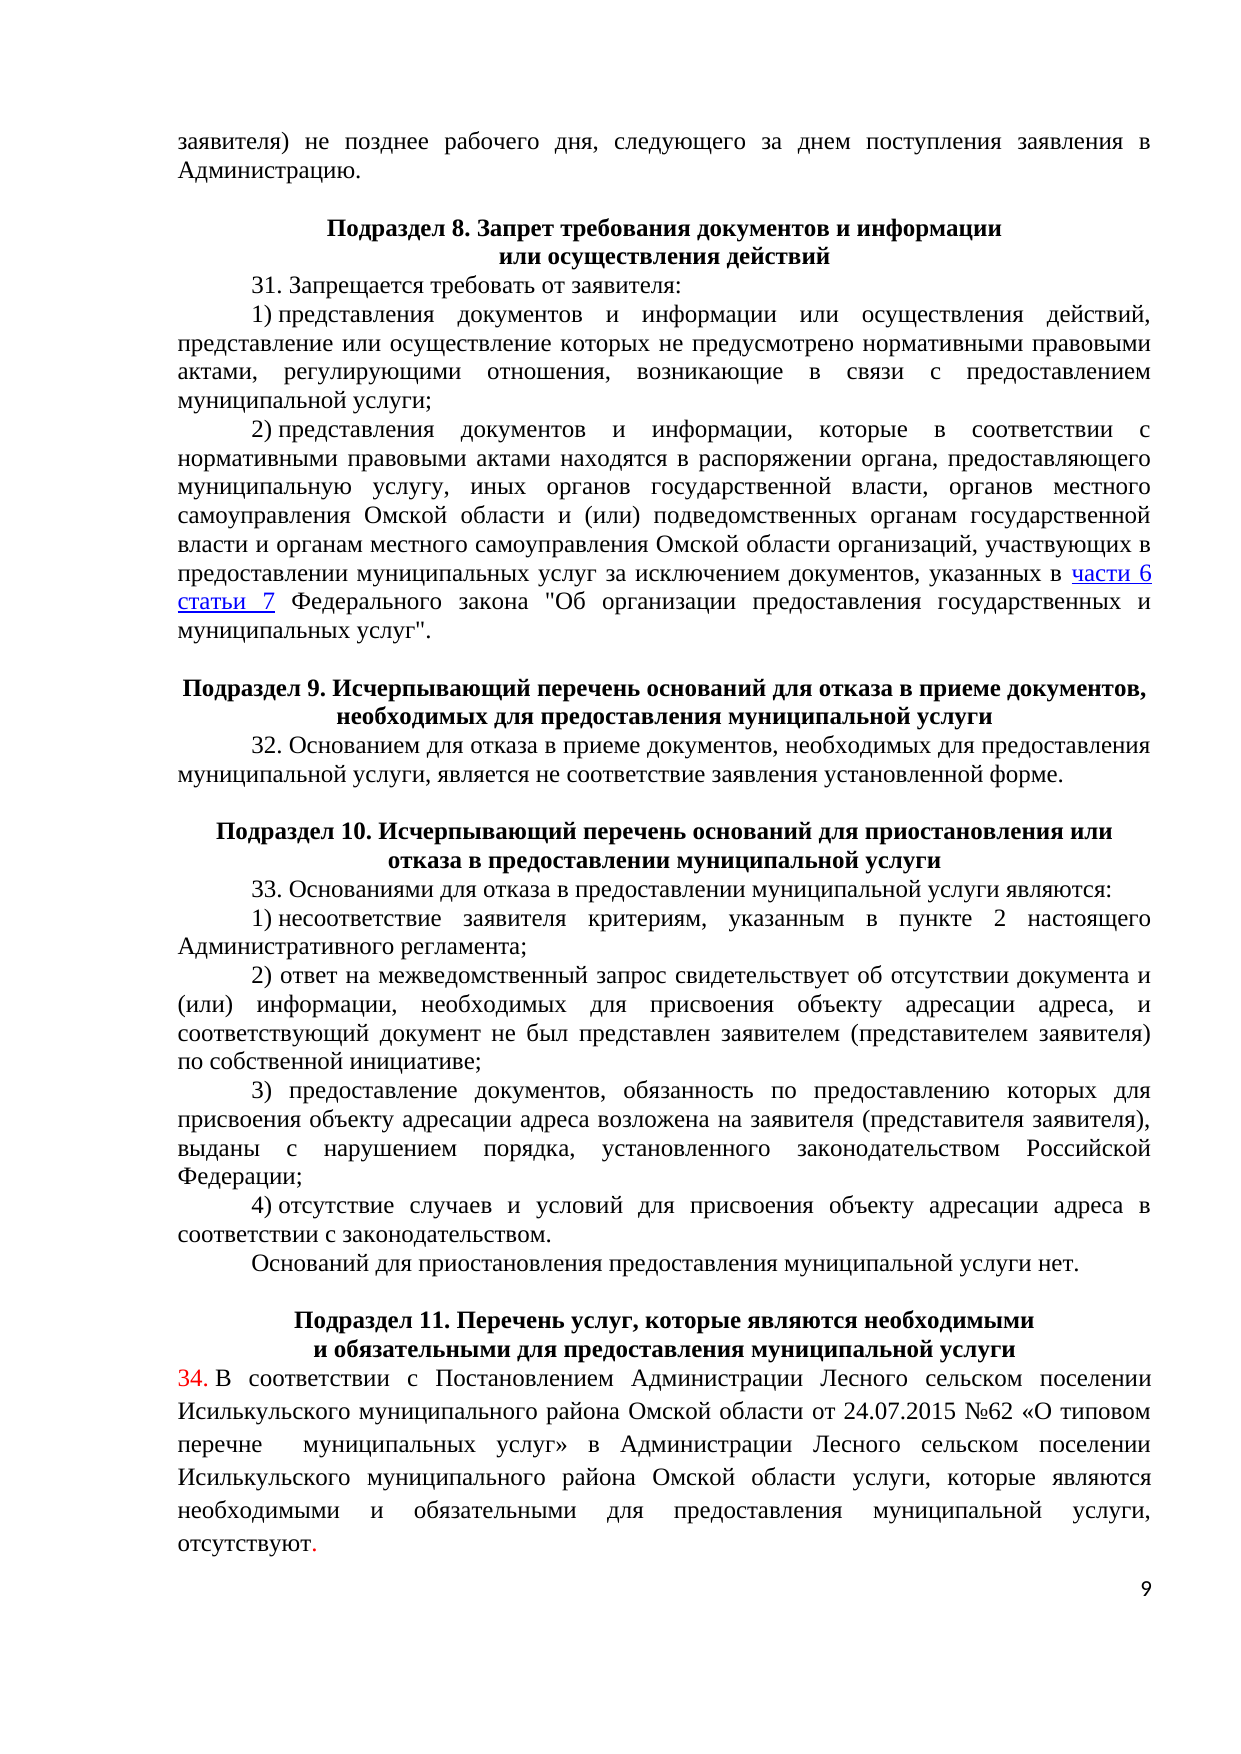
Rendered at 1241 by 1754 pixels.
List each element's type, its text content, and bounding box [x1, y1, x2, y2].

text 1) несоответствие заявителя критериям, указанным в пункте 2 настоящего Административного регламента; [177, 903, 1152, 960]
text 2) ответ на межведомственный запрос свидетельствует об отсутствии документа и (или) информации, необходимых для присвоения объекту адресации адреса, и соответствующий документ не был представлен заявителем (представителем заявителя) по собственной инициативе; [177, 960, 1152, 1075]
text и обязательными для предоставления муниципальной услуги [177, 1334, 1152, 1363]
text Подраздел 11. Перечень услуг, которые являются необходимыми [177, 1305, 1152, 1334]
text Подраздел 8. Запрет требования документов и информации [177, 213, 1152, 241]
text 3) предоставление документов, обязанность по предоставлению которых для присвоения объекту адресации адреса возложена на заявителя (представителя заявителя), выданы с нарушением порядка, установленного законодательством Российской Федерации; [177, 1075, 1152, 1190]
text 2) представления документов и информации, которые в соответствии с нормативными правовыми актами находятся в распоряжении органа, предоставляющего муниципальную услугу, иных органов государственной власти, органов местного самоуправления Омской области и (или) подведомственных органам государственной власти и органам местного самоуправления Омской области организаций, участвующих в предоставлении муниципальных услуг за исключением документов, указанных в части 6 статьи 7 Федерального закона "Об организации предоставления государственных и муниципальных услуг". [177, 414, 1152, 644]
text 1) представления документов и информации или осуществления действий, представление или осуществление которых не предусмотрено нормативными правовыми актами, регулирующими отношения, возникающие в связи с предоставлением муниципальной услуги; [177, 299, 1152, 414]
text или осуществления действий [177, 241, 1152, 270]
text 31. Запрещается требовать от заявителя: [177, 270, 1152, 299]
text Оснований для приостановления предоставления муниципальной услуги нет. [177, 1248, 1152, 1276]
text Подраздел 10. Исчерпывающий перечень оснований для приостановления или отказа в предоставлении муниципальной услуги [177, 816, 1152, 874]
text 4) отсутствие случаев и условий для присвоения объекту адресации адреса в соответствии с законодательством. [177, 1190, 1152, 1248]
text 32. Основанием для отказа в приеме документов, необходимых для предоставления муниципальной услуги, является не соответствие заявления установленной форме. [177, 730, 1152, 788]
text 34. В соответствии с Постановлением Администрации Лесного сельском поселении Исилькульского муниципального района Омской области от 24.07.2015 №62 «О типовом перечне муниципальных услуг» в Администрации Лесного сельском поселении Исилькульского муниципального района Омской области услуги, которые являются необходимыми и обязательными для предоставления муниципальной услуги, отсутствуют. [177, 1363, 1152, 1557]
text Подраздел 9. Исчерпывающий перечень оснований для отказа в приеме документов, необходимых для предоставления муниципальной услуги [177, 673, 1152, 730]
text 33. Основаниями для отказа в предоставлении муниципальной услуги являются: [177, 874, 1152, 903]
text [177, 126, 1152, 184]
